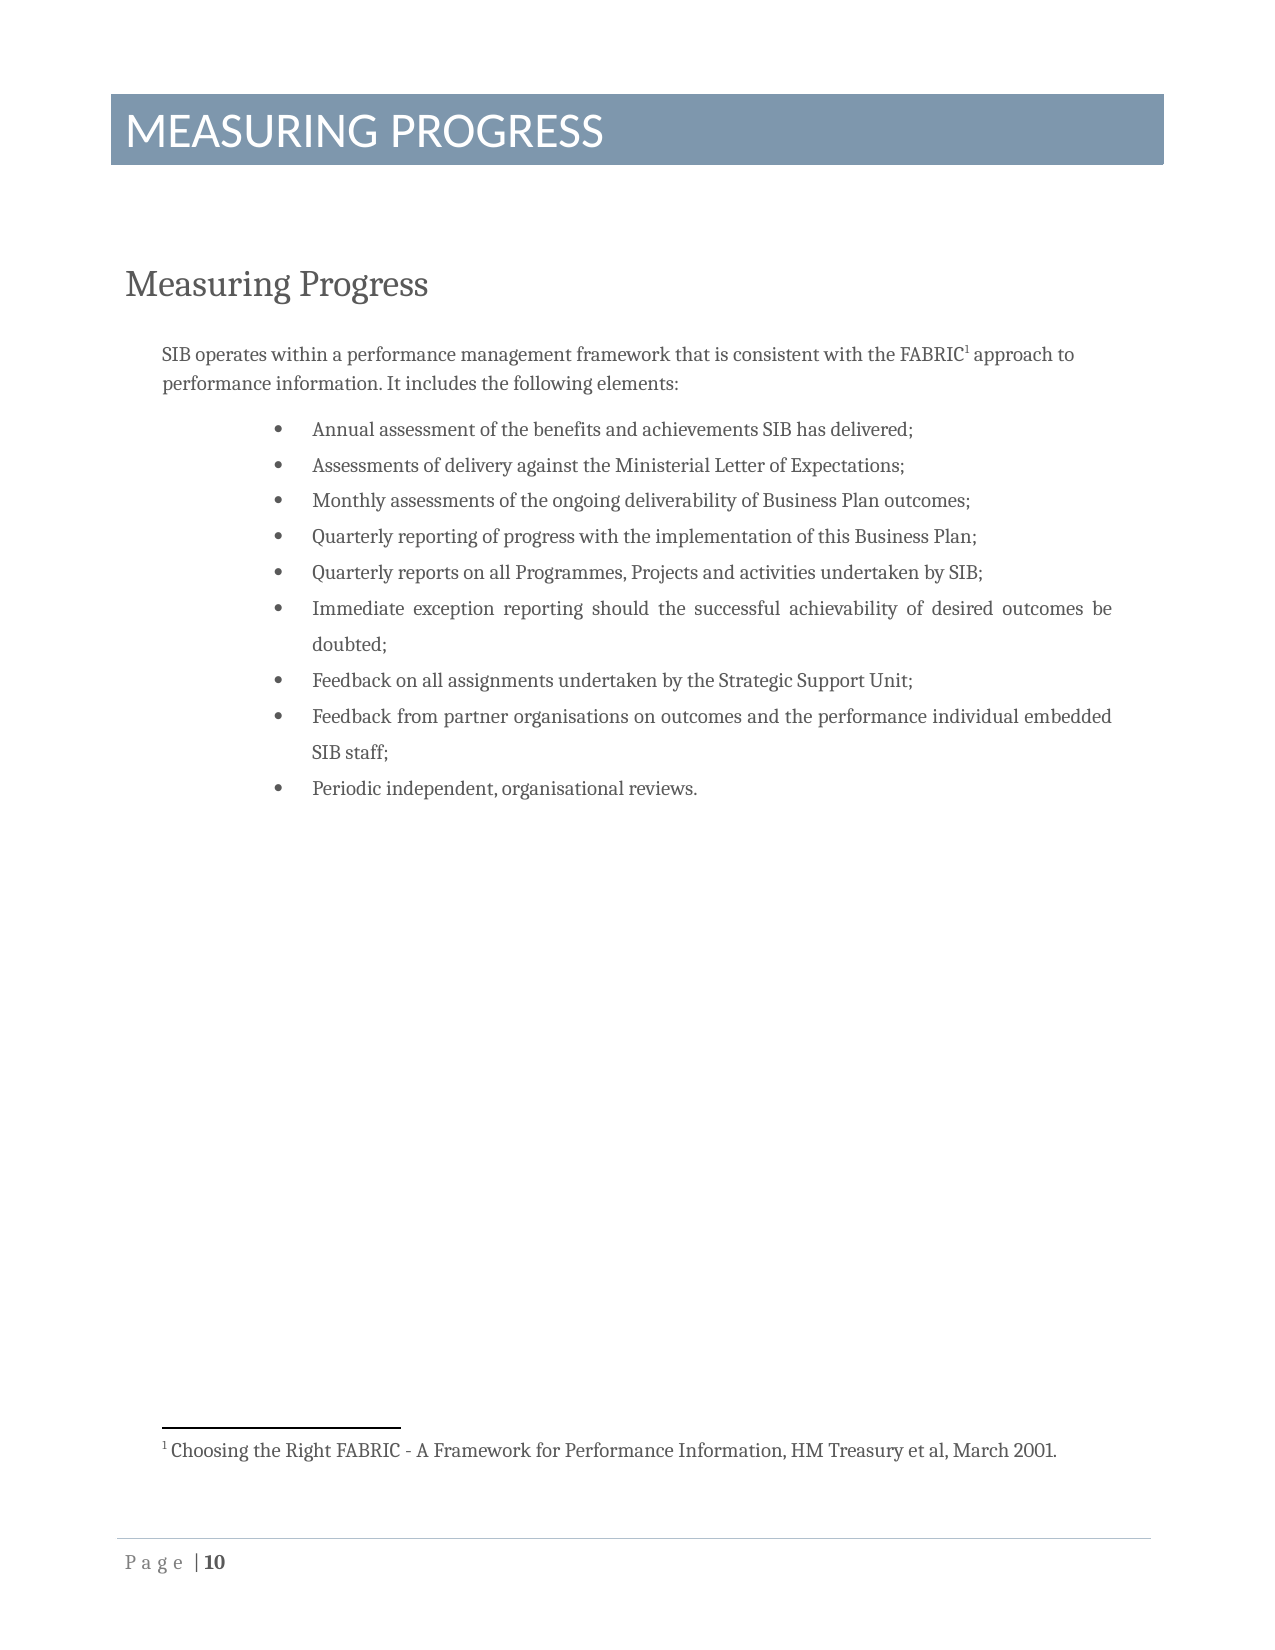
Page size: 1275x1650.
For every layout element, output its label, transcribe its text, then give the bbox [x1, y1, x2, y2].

list Assessments of delivery against the Ministerial Letter of Expectations; [274, 453, 1113, 477]
list Feedback from partner organisations on outcomes and the performance individual embedded SIB staff; [274, 705, 1113, 765]
list Periodic independent, organisational reviews. [274, 777, 1113, 801]
list Immediate exception reporting should the successful achievability of desired outcomes be doubted; [274, 597, 1113, 657]
list Quarterly reports on all Programmes, Projects and activities undertaken by SIB; [274, 561, 1113, 585]
list Quarterly reporting of progress with the implementation of this Business Plan; [274, 525, 1113, 549]
text SIB operates within a performance management framework that is consistent with the FABRIC approach to performance information. It includes the following elements: [162, 343, 1113, 396]
list Monthly assessments of the ongoing deliverability of Business Plan outcomes; [274, 489, 1113, 513]
subtitle Measuring Progress [125, 262, 1150, 306]
list Annual assessment of the benefits and achievements SIB has delivered; [274, 417, 1113, 441]
list Feedback on all assignments undertaken by the Strategic Support Unit; [274, 669, 1113, 693]
